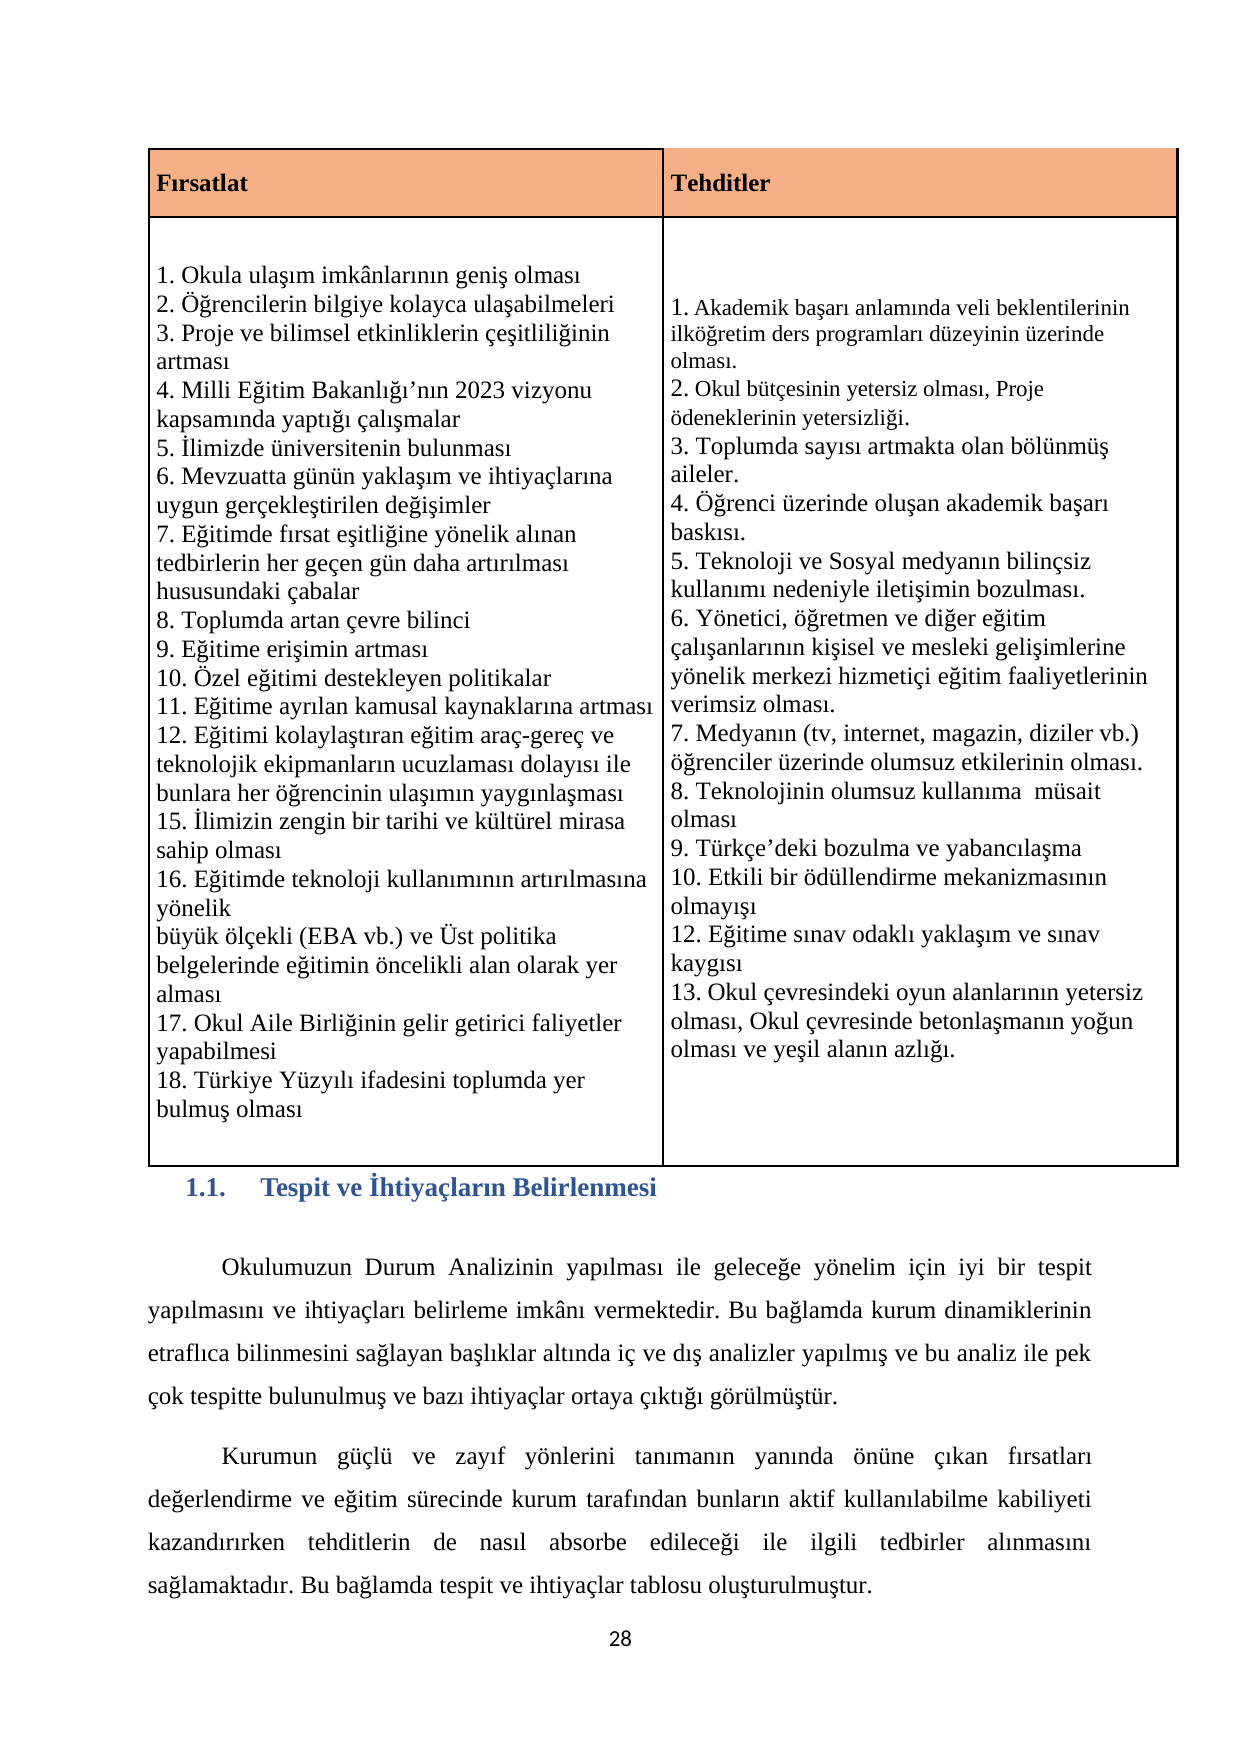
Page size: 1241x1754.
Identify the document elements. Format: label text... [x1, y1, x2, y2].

table_cell 1. Akademik başarı anlamında veli beklentilerinin ilköğretim ders programları düzeyinin üzerinde olması. 2. Okul bütçesinin yetersiz olması, Proje ödeneklerinin yetersizliği. 3. Toplumda sayısı artmakta olan bölünmüş aileler. 4. Öğrenci üzerinde oluşan akademik başarı baskısı. 5. Teknoloji ve Sosyal medyanın bilinçsiz kullanımı nedeniyle iletişimin bozulması. 6. Yönetici, öğretmen ve diğer eğitim çalışanlarının kişisel ve mesleki gelişimlerine yönelik merkezi hizmetiçi eğitim faaliyetlerinin verimsiz olması. 7. Medyanın (tv, internet, magazin, diziler vb.) öğrenciler üzerinde olumsuz etkilerinin olması. 8. Teknolojinin olumsuz kullanıma müsait olması 9. Türkçe’deki bozulma ve yabancılaşma 10. Etkili bir ödüllendirme mekanizmasının olmayışı 12. Eğitime sınav odaklı yaklaşım ve sınav kaygısı 13. Okul çevresindeki oyun alanlarının yetersiz olması, Okul çevresinde betonlaşmanın yoğun olması ve yeşil alanın azlığı. [664, 218, 1176, 1165]
table_cell Tehditler [664, 148, 1176, 216]
list Tespit ve İhtiyaçların Belirlenmesi [185, 1171, 1093, 1202]
table_cell Fırsatlat [150, 150, 662, 216]
text Kurumun güçlü ve zayıf yönlerini tanımanın yanında önüne çıkan fırsatları değerlendirme ve eğitim sürecinde kurum tarafından bunların aktif kullanılabilme kabiliyeti kazandırırken tehditlerin de nasıl absorbe edileceği ile ilgili tedbirler alınmasını sağlamaktadır. Bu bağlamda tespit ve ihtiyaçlar tablosu oluşturulmuştur. [148, 1441, 1093, 1599]
table_cell 1. Okula ulaşım imkânlarının geniş olması 2. Öğrencilerin bilgiye kolayca ulaşabilmeleri 3. Proje ve bilimsel etkinliklerin çeşitliliğinin artması 4. Milli Eğitim Bakanlığı’nın 2023 vizyonu kapsamında yaptığı çalışmalar 5. İlimizde üniversitenin bulunması 6. Mevzuatta günün yaklaşım ve ihtiyaçlarına uygun gerçekleştirilen değişimler 7. Eğitimde fırsat eşitliğine yönelik alınan tedbirlerin her geçen gün daha artırılması hususundaki çabalar 8. Toplumda artan çevre bilinci 9. Eğitime erişimin artması 10. Özel eğitimi destekleyen politikalar 11. Eğitime ayrılan kamusal kaynaklarına artması 12. Eğitimi kolaylaştıran eğitim araç-gereç ve teknolojik ekipmanların ucuzlaması dolayısı ile bunlara her öğrencinin ulaşımın yaygınlaşması 15. İlimizin zengin bir tarihi ve kültürel mirasa sahip olması 16. Eğitimde teknoloji kullanımının artırılmasına yönelik büyük ölçekli (EBA vb.) ve Üst politika belgelerinde eğitimin öncelikli alan olarak yer alması 17. Okul Aile Birliğinin gelir getirici faliyetler yapabilmesi 18. Türkiye Yüzyılı ifadesini toplumda yer bulmuş olması [150, 218, 662, 1165]
text Okulumuzun Durum Analizinin yapılması ile geleceğe yönelim için iyi bir tespit yapılmasını ve ihtiyaçları belirleme imkânı vermektedir. Bu bağlamda kurum dinamiklerinin etraflıca bilinmesini sağlayan başlıklar altında iç ve dış analizler yapılmış ve bu analiz ile pek çok tespitte bulunulmuş ve bazı ihtiyaçlar ortaya çıktığı görülmüştür. [148, 1252, 1093, 1410]
